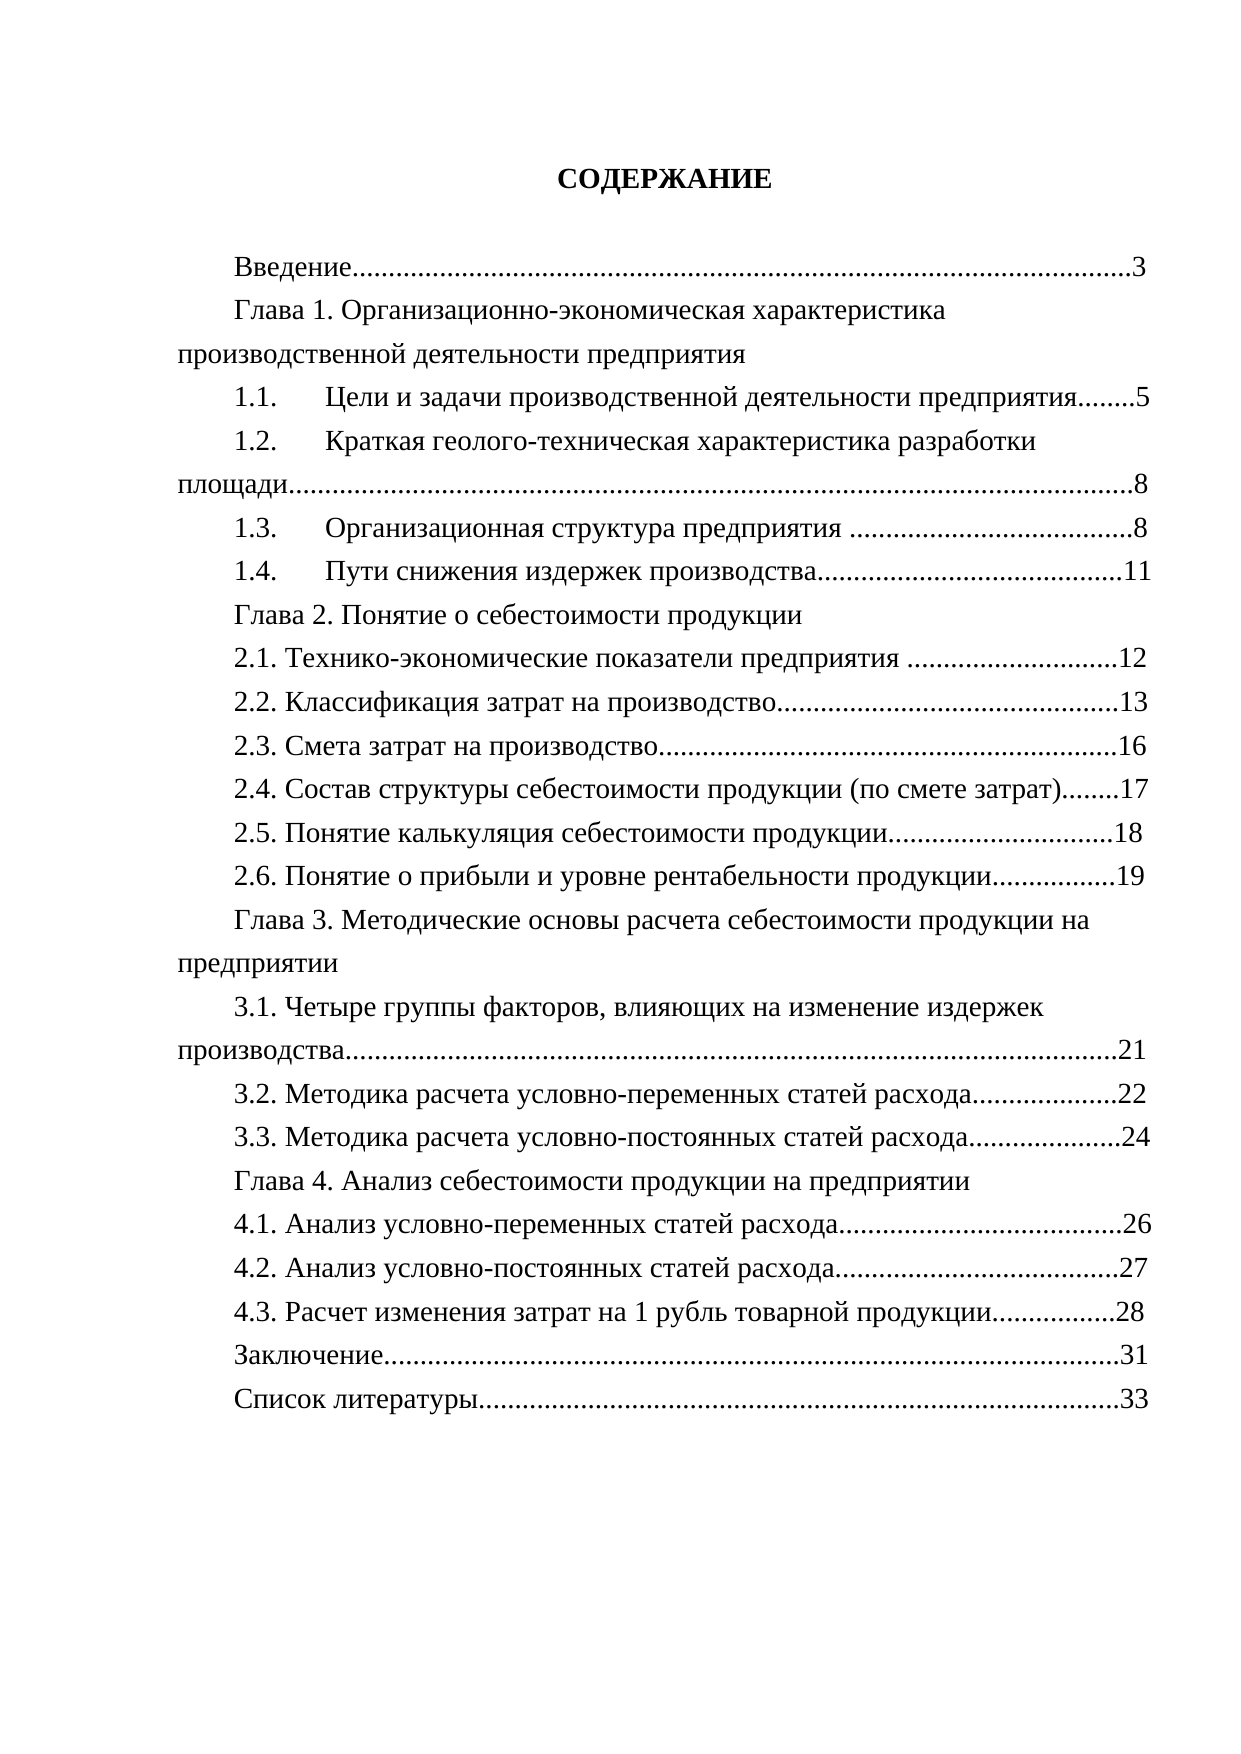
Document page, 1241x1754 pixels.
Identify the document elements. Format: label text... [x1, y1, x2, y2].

text 3.3. Методика расчета условно-постоянных статей расхода.....................24 [177, 1119, 1152, 1153]
text 2.6. Понятие о прибыли и уровне рентабельности продукции.................19 [177, 858, 1152, 892]
text 3.2. Методика расчета условно-переменных статей расхода....................22 [177, 1076, 1152, 1109]
text Глава 2. Понятие о себестоимости продукции [177, 597, 1152, 631]
text 2.4. Состав структуры себестоимости продукции (по смете затрат)........17 [177, 771, 1152, 805]
text Заключение.....................................................................................................31 [177, 1337, 1152, 1371]
text 4.3. Расчет изменения затрат на 1 рубль товарной продукции.................28 [177, 1294, 1152, 1327]
text Глава 1. Организационно-экономическая характеристика производственной деятельности предприятия [177, 292, 1152, 369]
list Краткая геолого-техническая характеристика разработки площади....................................................................................................................8 [177, 423, 1152, 500]
text 2.3. Смета затрат на производство...............................................................16 [177, 728, 1152, 761]
text Введение...........................................................................................................3 [177, 249, 1152, 282]
list Цели и задачи производственной деятельности предприятия........5 [177, 379, 1152, 413]
text 2.1. Технико-экономические показатели предприятия .............................12 [177, 641, 1152, 674]
text 4.2. Анализ условно-постоянных статей расхода.......................................27 [177, 1250, 1152, 1284]
text Список литературы........................................................................................33 [177, 1381, 1152, 1414]
text 4.1. Анализ условно-переменных статей расхода.......................................26 [177, 1207, 1152, 1240]
text 2.5. Понятие калькуляция себестоимости продукции...............................18 [177, 815, 1152, 848]
text СОДЕРЖАНИЕ [177, 162, 1152, 195]
list Пути снижения издержек производства..........................................11 [177, 553, 1152, 587]
text 3.1. Четыре группы факторов, влияющих на изменение издержек производства..........................................................................................................21 [177, 989, 1152, 1066]
text Глава 3. Методические основы расчета себестоимости продукции на предприятии [177, 902, 1152, 979]
text Глава 4. Анализ себестоимости продукции на предприятии [177, 1163, 1152, 1197]
list Организационная структура предприятия .......................................8 [177, 510, 1152, 543]
text 2.2. Классификация затрат на производство...............................................13 [177, 684, 1152, 718]
